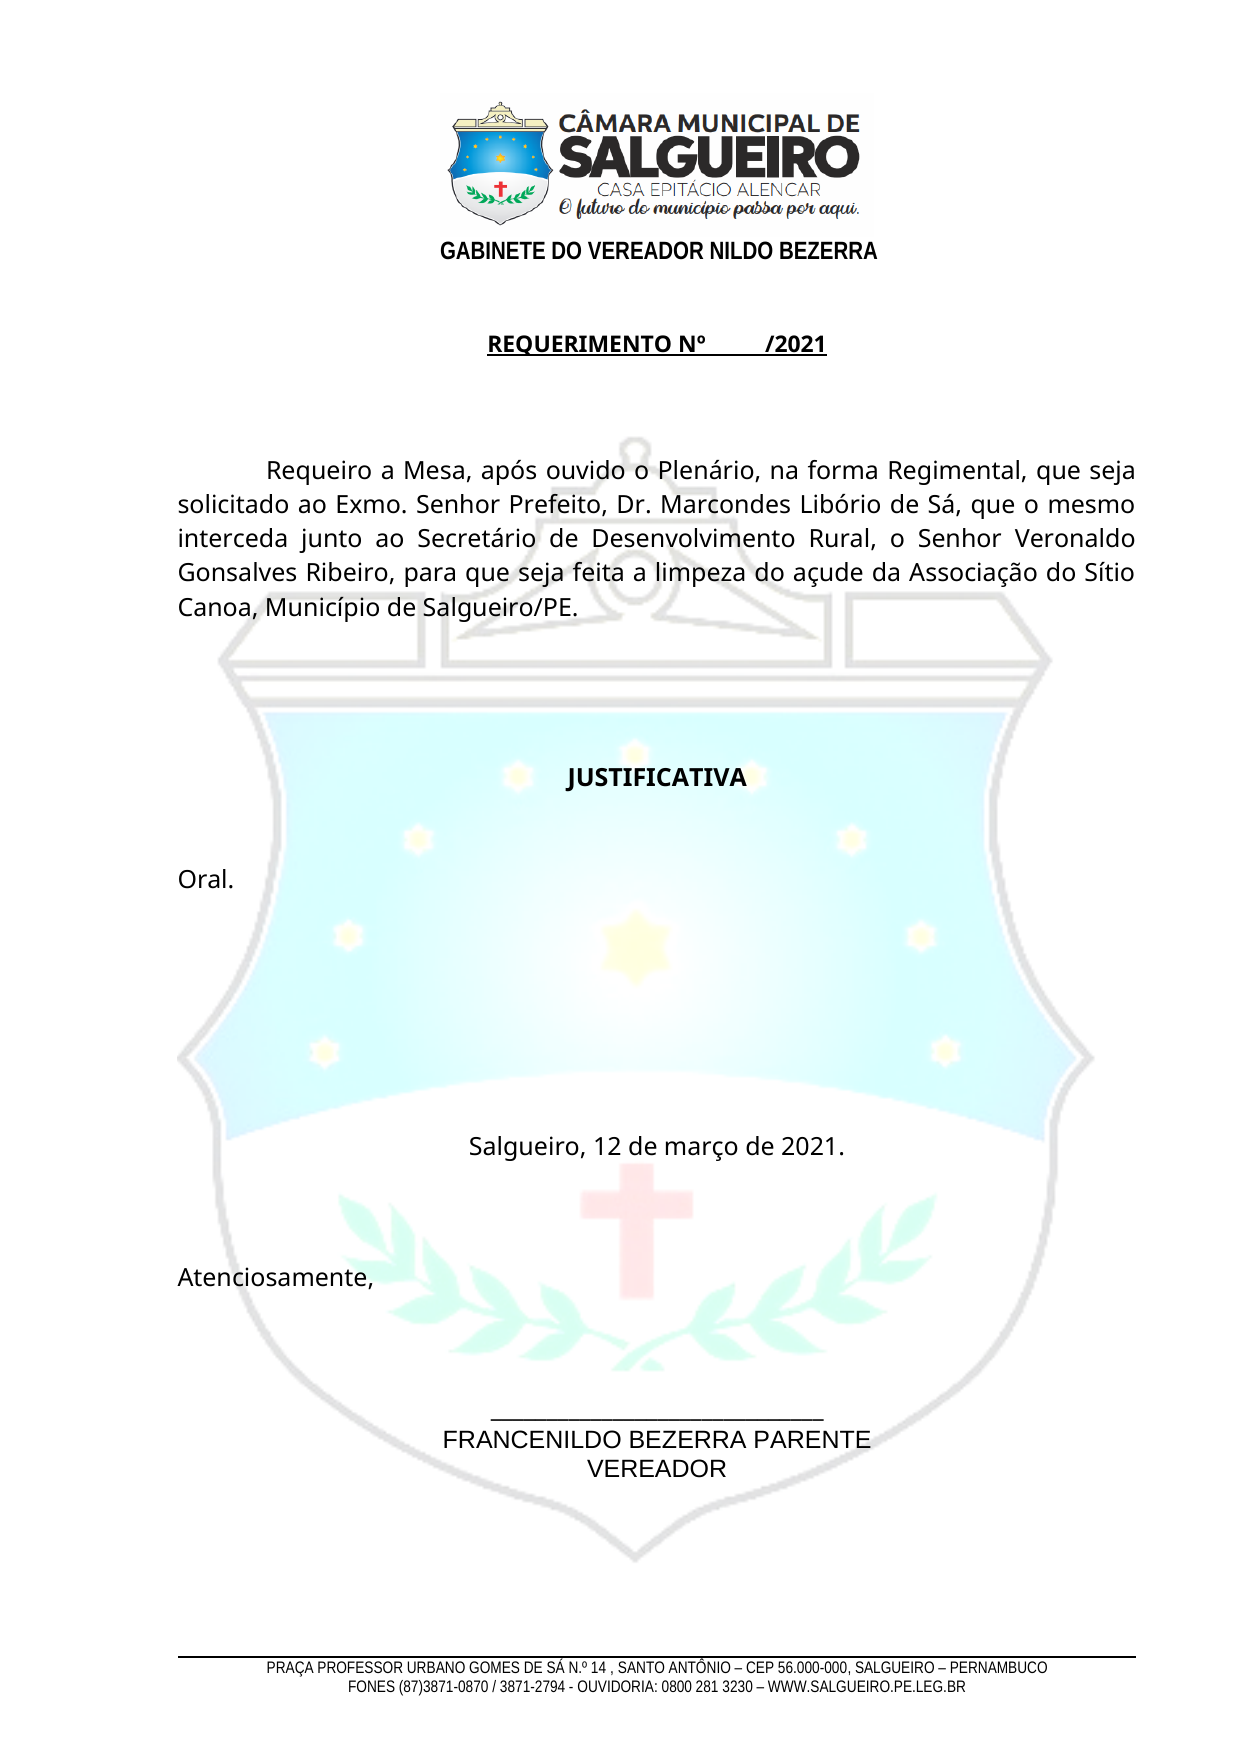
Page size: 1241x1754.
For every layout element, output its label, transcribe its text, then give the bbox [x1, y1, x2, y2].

text REQUERIMENTO Nº /2021 [177, 328, 1137, 359]
picture [440, 93, 874, 237]
text JUSTIFICATIVA [177, 759, 1137, 793]
text FRANCENILDO BEZERRA PARENTE [177, 1425, 1137, 1453]
text Atenciosamente, [177, 1260, 1137, 1294]
text VEREADOR [177, 1453, 1137, 1482]
text ______________________________ [177, 1391, 1137, 1425]
text Salgueiro, 12 de março de 2021. [177, 1129, 1137, 1163]
text Requeiro a Mesa, após ouvido o Plenário, na forma Regimental, que seja solicitado ao Exmo. Senhor Prefeito, Dr. Marcondes Libório de Sá, que o mesmo interceda junto ao Secretário de Desenvolvimento Rural, o Senhor Veronaldo Gonsalves Ribeiro, para que seja feita a limpeza do açude da Associação do Sítio Canoa, Município de Salgueiro/PE. [177, 453, 1137, 623]
text Oral. [177, 862, 1137, 896]
